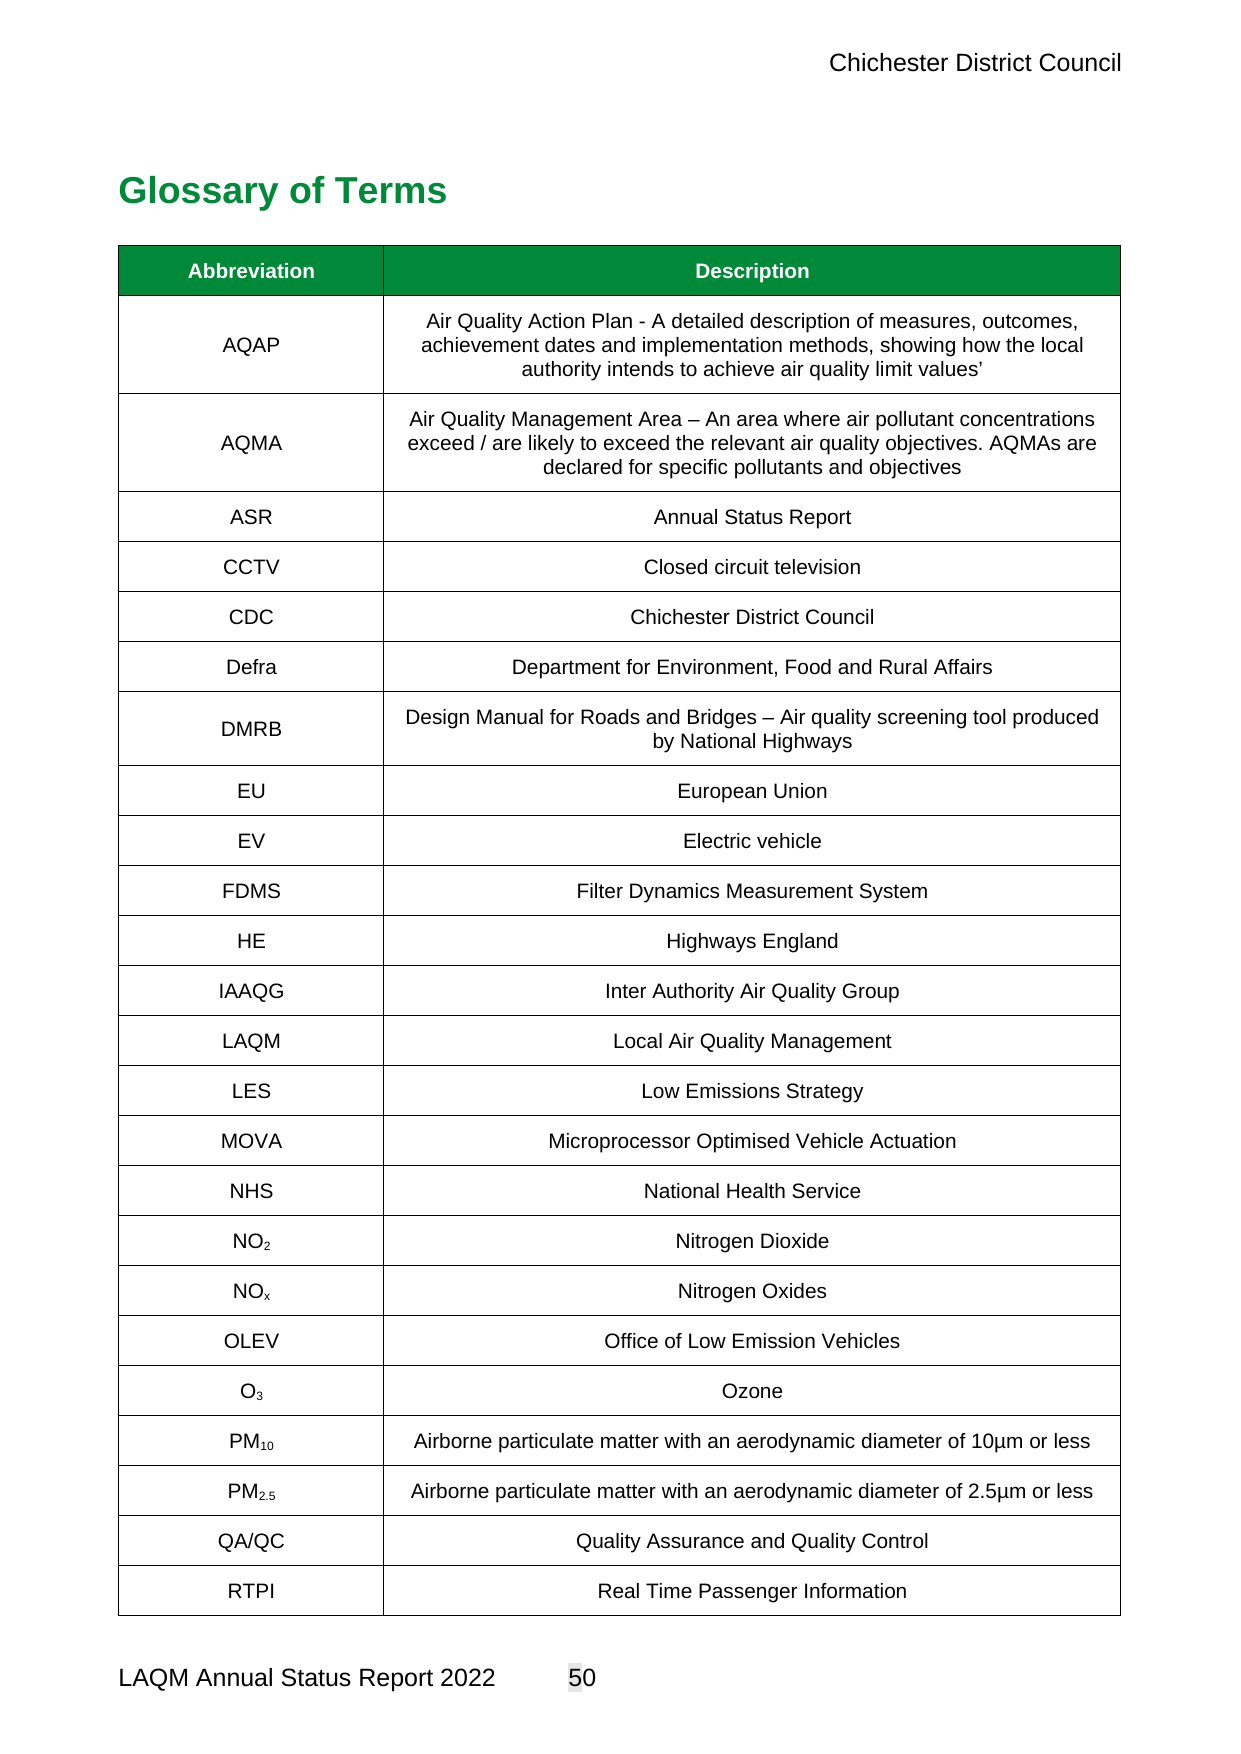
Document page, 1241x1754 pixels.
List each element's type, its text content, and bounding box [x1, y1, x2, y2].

table_cell Quality Assurance and Quality Control [384, 1516, 1120, 1565]
table_cell AQAP [119, 296, 383, 393]
table_cell Filter Dynamics Measurement System [384, 866, 1120, 915]
table_cell DMRB [119, 692, 383, 765]
table_cell Closed circuit television [384, 542, 1120, 591]
table_cell HE [119, 916, 383, 965]
table_cell CCTV [119, 542, 383, 591]
table_cell Nitrogen Dioxide [384, 1216, 1120, 1265]
table_cell AQMA [119, 394, 383, 491]
table_cell Local Air Quality Management [384, 1016, 1120, 1065]
table_cell Office of Low Emission Vehicles [384, 1316, 1120, 1365]
table_cell Real Time Passenger Information [384, 1566, 1120, 1615]
table_header Description [384, 246, 1120, 295]
table_cell NHS [119, 1166, 383, 1215]
table_cell Defra [119, 642, 383, 691]
table_cell LES [119, 1066, 383, 1115]
table_cell Microprocessor Optimised Vehicle Actuation [384, 1116, 1120, 1165]
table_cell RTPI [119, 1566, 383, 1615]
subtitle Glossary of Terms [118, 168, 1122, 211]
table_cell FDMS [119, 866, 383, 915]
table_cell Electric vehicle [384, 816, 1120, 865]
table_cell OLEV [119, 1316, 383, 1365]
table_cell EU [119, 766, 383, 815]
table_cell MOVA [119, 1116, 383, 1165]
table_cell LAQM [119, 1016, 383, 1065]
table_cell NOx [119, 1266, 383, 1315]
table_cell NO2 [119, 1216, 383, 1265]
table_cell Highways England [384, 916, 1120, 965]
table_cell Airborne particulate matter with an aerodynamic diameter of 10µm or less [384, 1416, 1120, 1465]
table_cell CDC [119, 592, 383, 641]
table_cell O3 [119, 1366, 383, 1415]
table_cell Air Quality Management Area – An area where air pollutant concentrations exceed / are likely to exceed the relevant air quality objectives. AQMAs are declared for specific pollutants and objectives [384, 394, 1120, 491]
table_cell Ozone [384, 1366, 1120, 1415]
table_cell Department for Environment, Food and Rural Affairs [384, 642, 1120, 691]
table_cell PM2.5 [119, 1466, 383, 1515]
table_cell IAAQG [119, 966, 383, 1015]
table_cell National Health Service [384, 1166, 1120, 1215]
table_cell Nitrogen Oxides [384, 1266, 1120, 1315]
table_cell Airborne particulate matter with an aerodynamic diameter of 2.5µm or less [384, 1466, 1120, 1515]
table_cell PM10 [119, 1416, 383, 1465]
table_cell Annual Status Report [384, 492, 1120, 541]
table_cell ASR [119, 492, 383, 541]
table_cell Low Emissions Strategy [384, 1066, 1120, 1115]
table_cell Air Quality Action Plan - A detailed description of measures, outcomes, achievement dates and implementation methods, showing how the local authority intends to achieve air quality limit values’ [384, 296, 1120, 393]
table_header Abbreviation [119, 246, 383, 295]
table_cell Inter Authority Air Quality Group [384, 966, 1120, 1015]
table_cell Chichester District Council [384, 592, 1120, 641]
table_cell EV [119, 816, 383, 865]
table_cell QA/QC [119, 1516, 383, 1565]
table_cell European Union [384, 766, 1120, 815]
table_cell Design Manual for Roads and Bridges – Air quality screening tool produced by National Highways [384, 692, 1120, 765]
